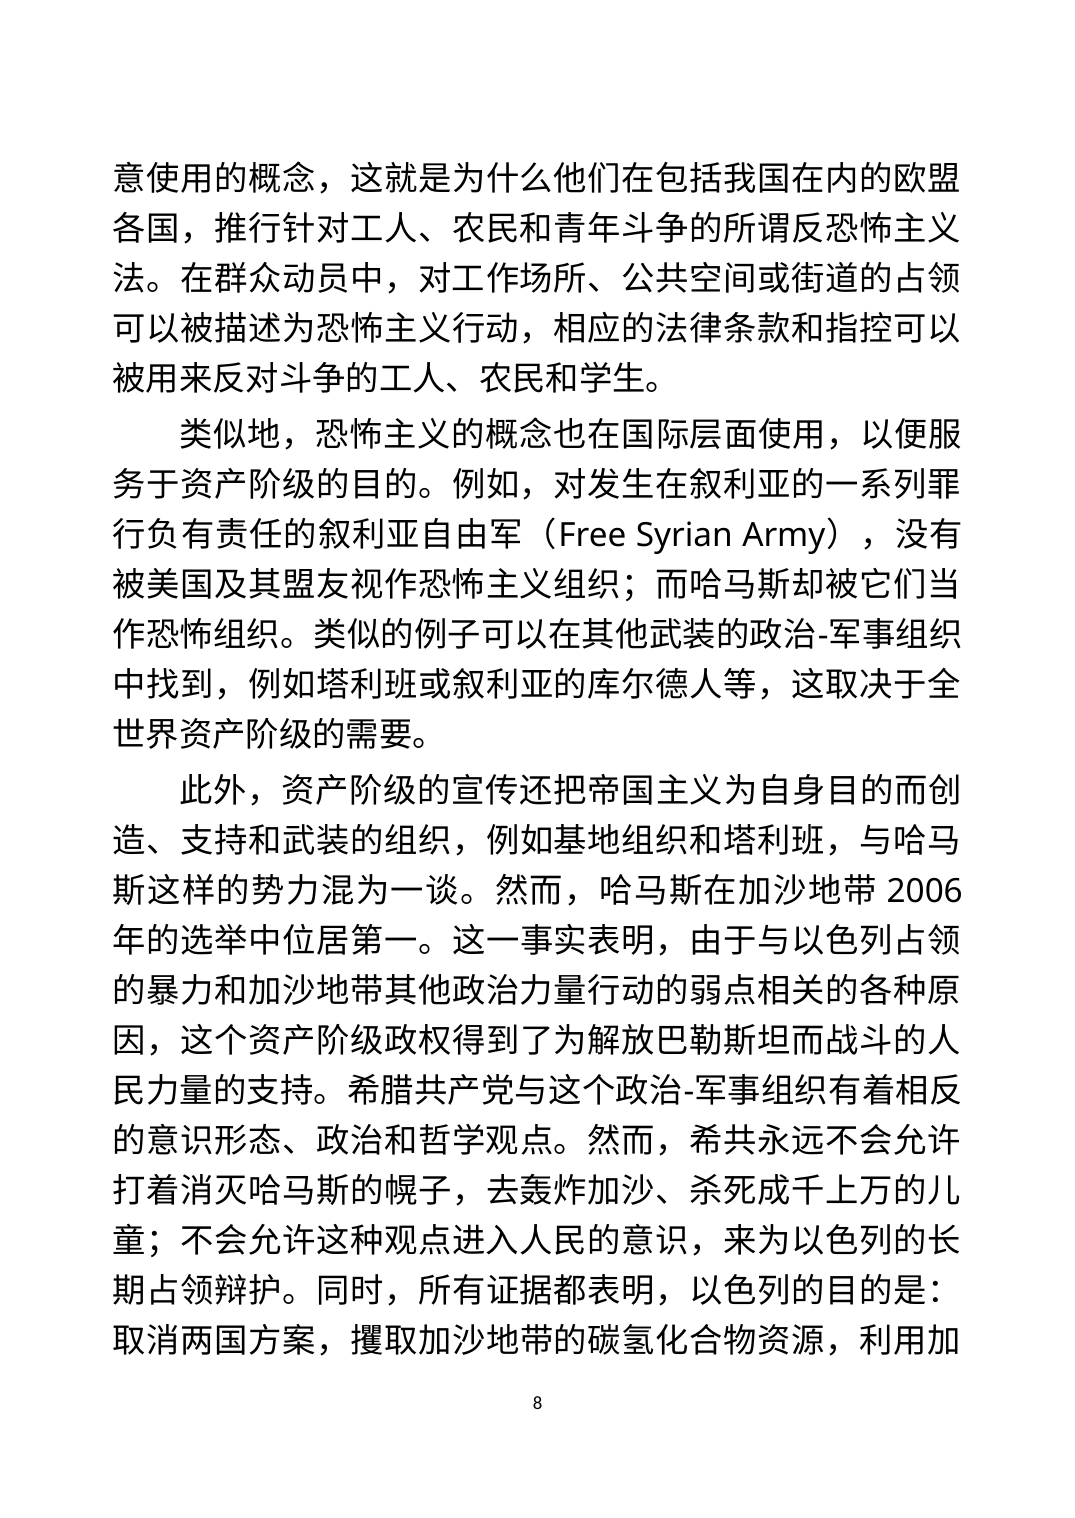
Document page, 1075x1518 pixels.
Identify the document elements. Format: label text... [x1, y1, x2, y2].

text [112, 762, 963, 1362]
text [112, 150, 963, 400]
text 类似地，恐怖主义的概念也在国际层面使用，以便服务于资产阶级的目的。例如，对发生在叙利亚的一系列罪行负有责任的叙利亚自由军（Free Syrian Army），没有被美国及其盟友视作恐怖主义组织；而哈马斯却被它们当作恐怖组织。类似的例子可以在其他武装的政治-军事组织中找到，例如塔利班或叙利亚的库尔德人等，这取决于全世界资产阶级的需要。 [112, 406, 963, 756]
